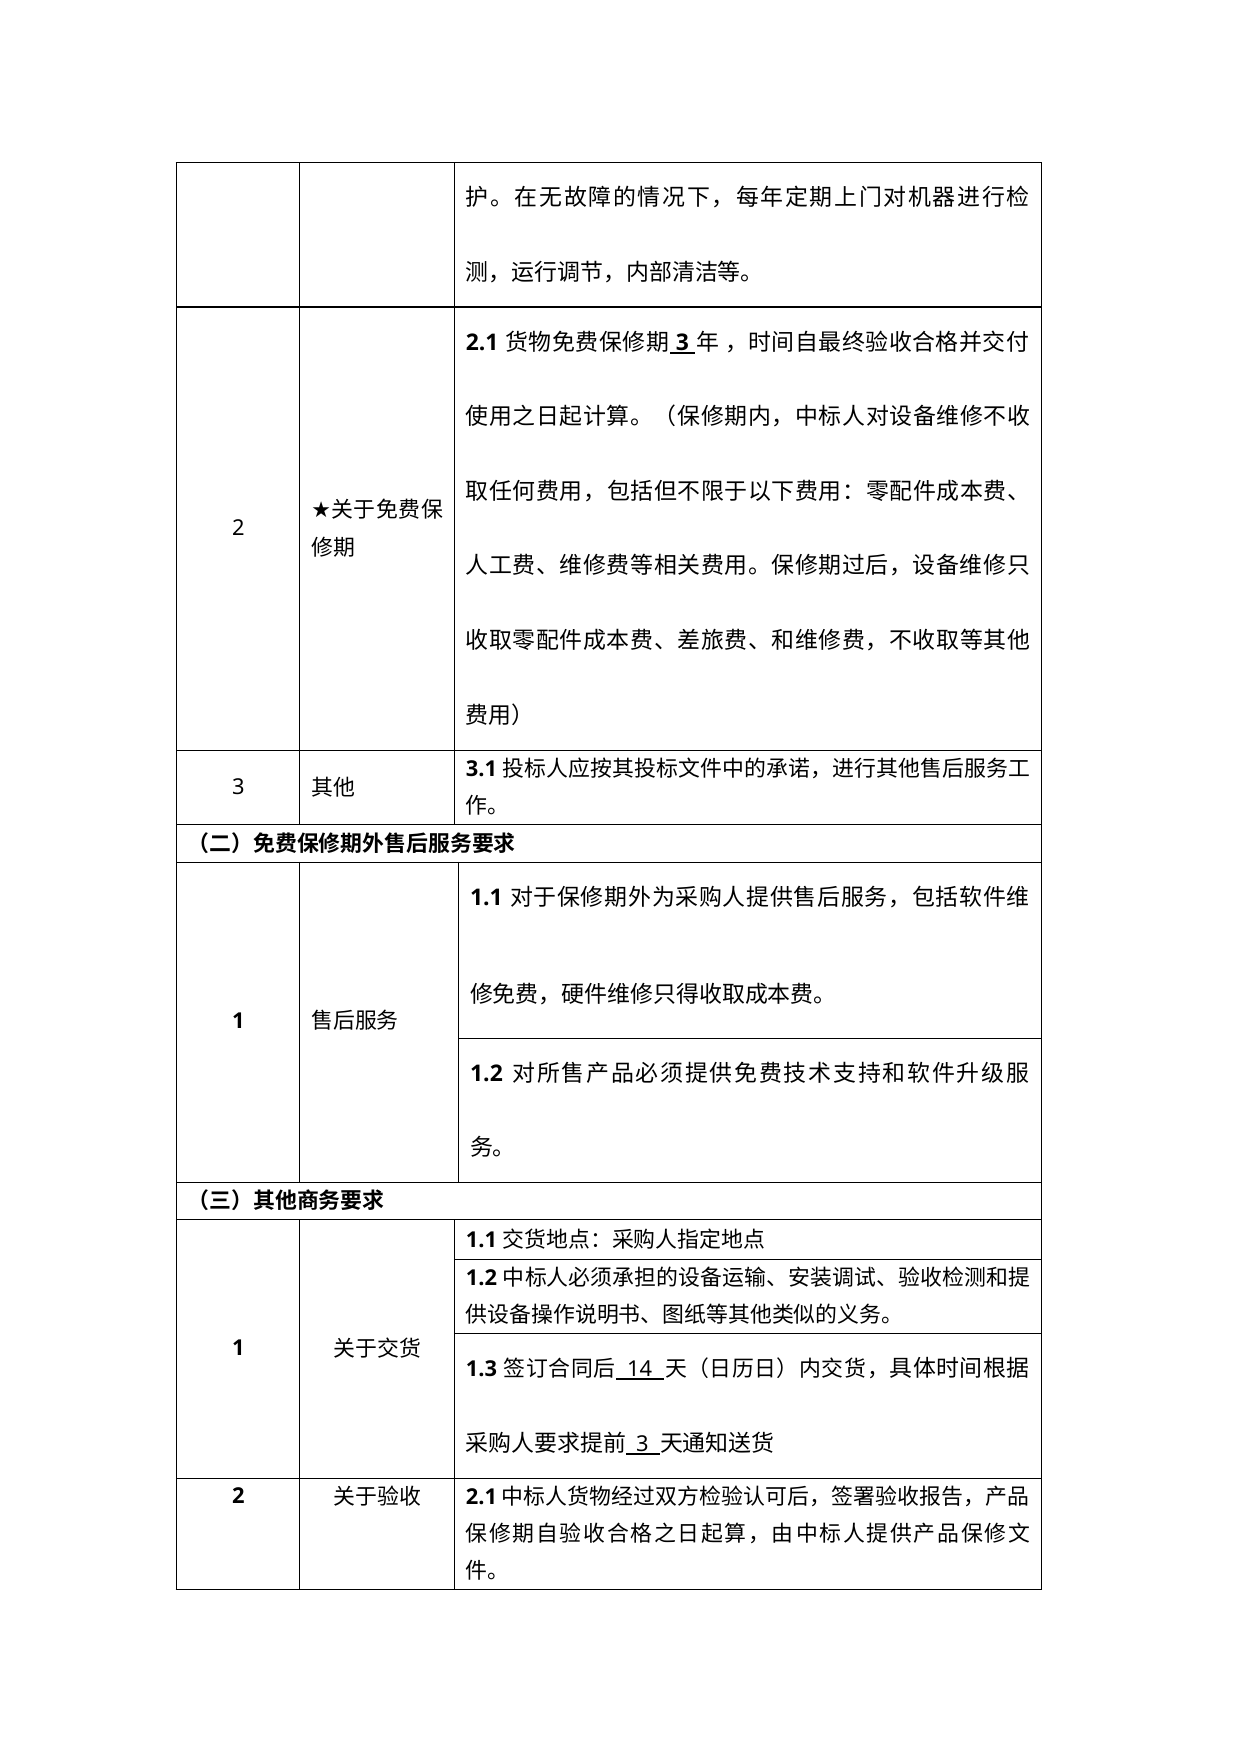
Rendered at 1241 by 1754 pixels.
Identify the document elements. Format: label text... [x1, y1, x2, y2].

table_cell 售后服务 [300, 863, 458, 1182]
table_cell 3 [177, 751, 299, 824]
table_cell 1 [177, 863, 299, 1182]
table_cell 1 [177, 1220, 299, 1477]
table_cell 3.1 投标人应按其投标文件中的承诺，进行其他售后服务工作。 [455, 751, 1041, 824]
table_cell 2.1 货物免费保修期 3 年 ，时间自最终验收合格并交付使用之日起计算。（保修期内，中标人对设备维修不收取任何费用，包括但不限于以下费用：零配件成本费、人工费、维修费等相关费用。保修期过后，设备维修只收取零配件成本费、差旅费、和维修费，不收取等其他费用） [455, 308, 1041, 750]
table_cell 2 [177, 308, 299, 750]
table_cell 其他 [300, 751, 454, 824]
table_cell 1.3 签订合同后 14 天（日历日）内交货，具体时间根据采购人要求提前 3 天通知送货 [455, 1334, 1041, 1477]
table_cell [455, 163, 1041, 306]
table_cell ★关于免费保修期 [300, 308, 454, 750]
table_cell 2.1中标人货物经过双方检验认可后，签署验收报告，产品保修期自验收合格之日起算，由中标人提供产品保修文件。 [455, 1479, 1041, 1589]
table_cell 1.1 交货地点：采购人指定地点 [455, 1220, 1041, 1258]
table_cell （二）免费保修期外售后服务要求 [177, 825, 1041, 862]
table_cell 关于交货 [300, 1220, 454, 1477]
table_cell 关于验收 [300, 1479, 454, 1589]
table_cell 2 [177, 1479, 299, 1589]
table_cell 1.2 对所售产品必须提供免费技术支持和软件升级服务。 [459, 1039, 1041, 1182]
table_cell 1.2 中标人必须承担的设备运输、安装调试、验收检测和提供设备操作说明书、图纸等其他类似的义务。 [455, 1260, 1041, 1333]
table_cell 1.1 对于保修期外为采购人提供售后服务，包括软件维修免费，硬件维修只得收取成本费。 [459, 863, 1041, 1038]
table_cell （三）其他商务要求 [177, 1183, 1041, 1219]
